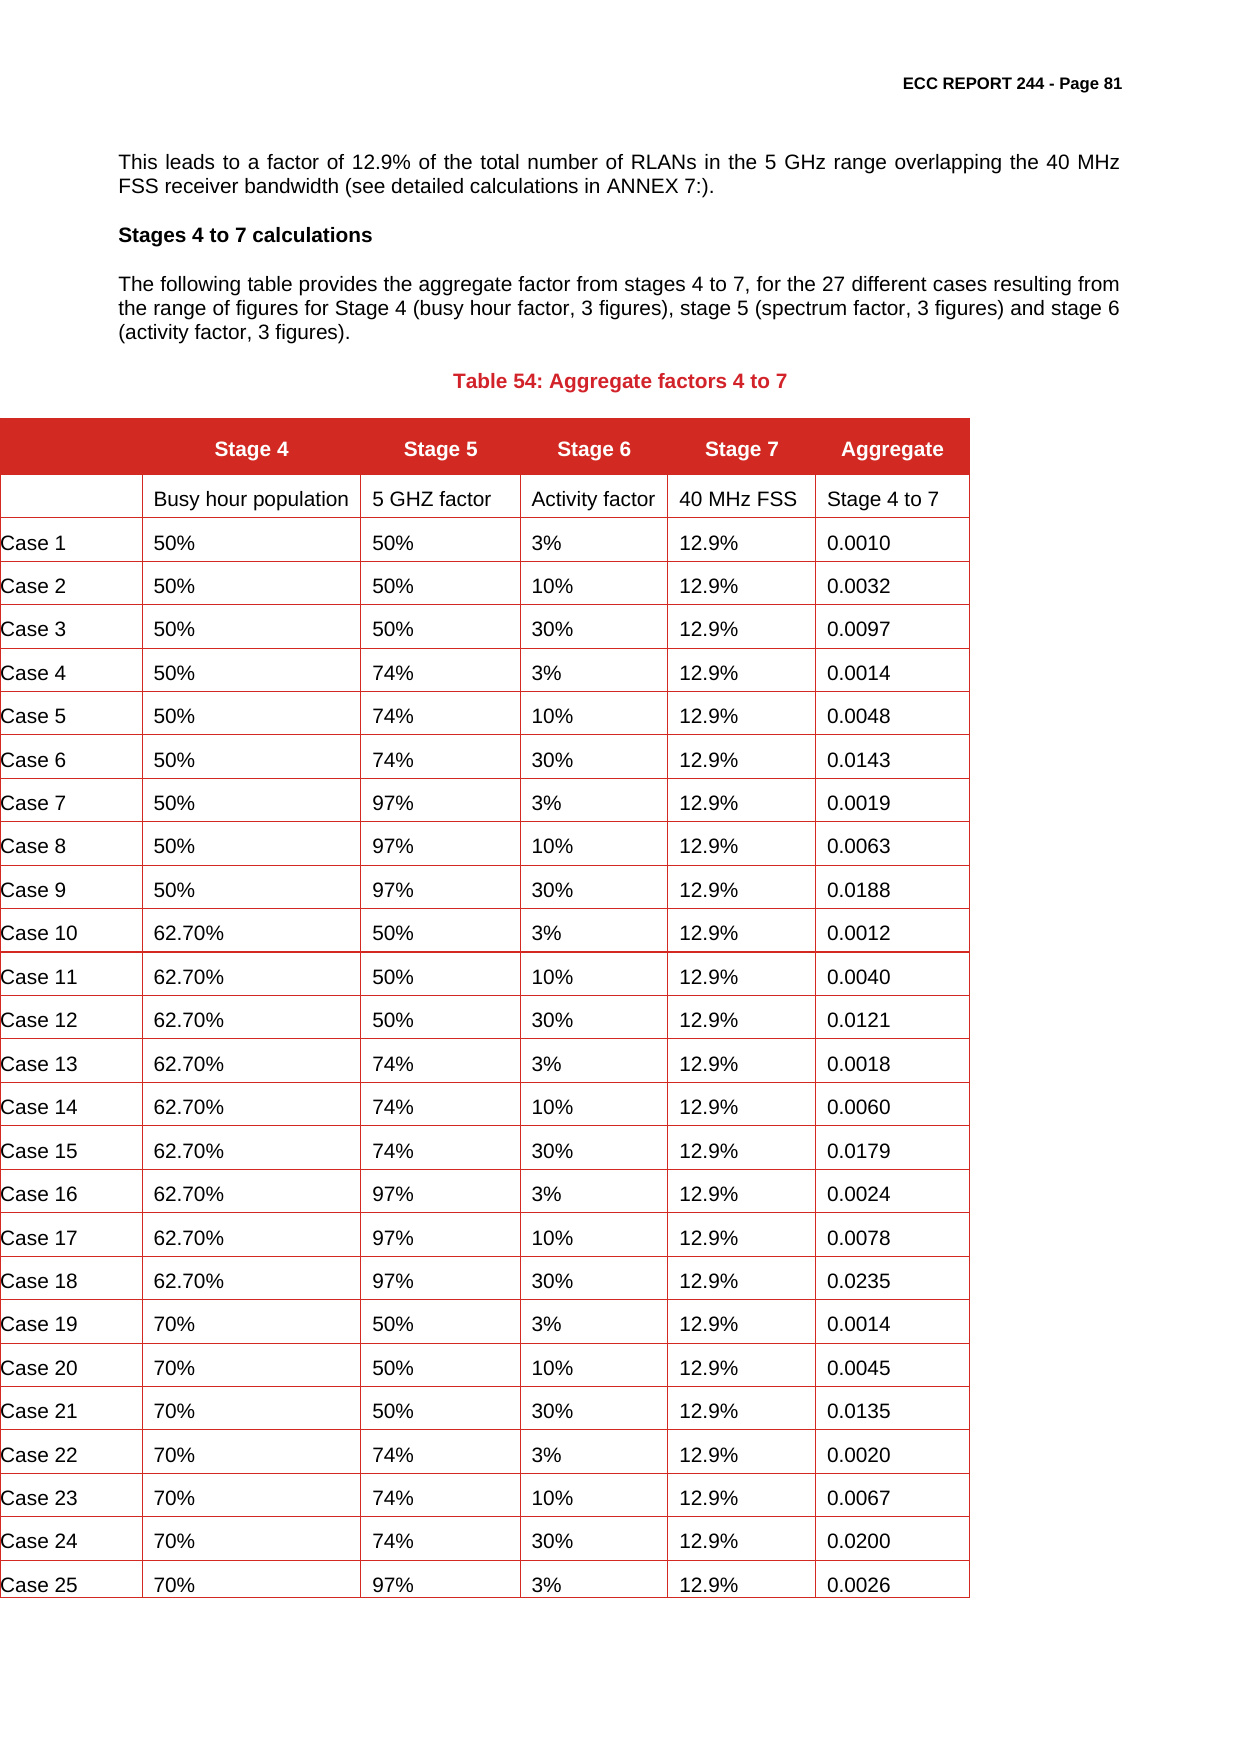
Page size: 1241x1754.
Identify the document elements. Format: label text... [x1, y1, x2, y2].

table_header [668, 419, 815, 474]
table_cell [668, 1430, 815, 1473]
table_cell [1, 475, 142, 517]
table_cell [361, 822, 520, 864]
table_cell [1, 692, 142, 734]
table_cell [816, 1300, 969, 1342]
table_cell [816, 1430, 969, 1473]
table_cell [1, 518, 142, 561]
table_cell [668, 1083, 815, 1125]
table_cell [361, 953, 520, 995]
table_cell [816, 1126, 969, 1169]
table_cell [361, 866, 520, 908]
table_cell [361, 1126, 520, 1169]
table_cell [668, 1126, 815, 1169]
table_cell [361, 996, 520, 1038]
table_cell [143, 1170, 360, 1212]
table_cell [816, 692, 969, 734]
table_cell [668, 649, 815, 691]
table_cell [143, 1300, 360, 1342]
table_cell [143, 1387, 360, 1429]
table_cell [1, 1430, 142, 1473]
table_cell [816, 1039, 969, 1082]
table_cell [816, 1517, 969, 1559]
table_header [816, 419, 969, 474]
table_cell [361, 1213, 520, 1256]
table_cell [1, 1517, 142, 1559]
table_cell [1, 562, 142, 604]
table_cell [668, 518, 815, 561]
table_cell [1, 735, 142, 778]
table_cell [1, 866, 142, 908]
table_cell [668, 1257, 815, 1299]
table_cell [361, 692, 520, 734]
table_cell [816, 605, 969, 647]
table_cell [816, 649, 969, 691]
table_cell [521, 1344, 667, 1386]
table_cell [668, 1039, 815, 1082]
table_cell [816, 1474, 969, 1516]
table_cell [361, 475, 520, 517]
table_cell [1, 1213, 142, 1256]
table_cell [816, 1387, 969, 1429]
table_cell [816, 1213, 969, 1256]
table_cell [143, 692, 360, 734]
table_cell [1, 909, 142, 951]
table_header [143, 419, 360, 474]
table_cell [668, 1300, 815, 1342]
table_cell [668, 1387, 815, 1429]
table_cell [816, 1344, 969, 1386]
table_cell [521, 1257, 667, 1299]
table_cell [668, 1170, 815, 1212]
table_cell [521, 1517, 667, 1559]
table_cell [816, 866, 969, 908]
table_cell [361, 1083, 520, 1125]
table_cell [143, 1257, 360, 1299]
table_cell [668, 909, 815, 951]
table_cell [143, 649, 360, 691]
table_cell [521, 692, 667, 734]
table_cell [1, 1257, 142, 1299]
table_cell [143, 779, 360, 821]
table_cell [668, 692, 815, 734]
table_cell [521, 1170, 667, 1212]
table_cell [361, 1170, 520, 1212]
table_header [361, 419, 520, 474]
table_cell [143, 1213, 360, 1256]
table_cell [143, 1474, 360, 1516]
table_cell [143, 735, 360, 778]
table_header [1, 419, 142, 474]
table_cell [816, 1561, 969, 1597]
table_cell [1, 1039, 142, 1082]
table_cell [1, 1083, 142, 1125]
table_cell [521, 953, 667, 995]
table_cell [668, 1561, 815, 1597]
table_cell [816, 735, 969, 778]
text Stages 4 to 7 calculations [118, 223, 1122, 247]
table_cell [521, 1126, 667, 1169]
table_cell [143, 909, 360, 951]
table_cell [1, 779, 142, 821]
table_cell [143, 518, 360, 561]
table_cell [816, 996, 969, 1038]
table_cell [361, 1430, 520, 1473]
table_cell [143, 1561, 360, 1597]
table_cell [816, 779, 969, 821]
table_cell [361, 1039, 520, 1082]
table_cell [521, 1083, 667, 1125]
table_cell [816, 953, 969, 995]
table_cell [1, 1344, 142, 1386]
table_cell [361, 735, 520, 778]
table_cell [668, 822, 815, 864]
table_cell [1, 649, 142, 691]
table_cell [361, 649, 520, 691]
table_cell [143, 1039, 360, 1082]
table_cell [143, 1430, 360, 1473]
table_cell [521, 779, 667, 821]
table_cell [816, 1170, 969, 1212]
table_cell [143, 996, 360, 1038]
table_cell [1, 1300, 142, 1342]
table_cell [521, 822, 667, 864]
text The following table provides the aggregate factor from stages 4 to 7, for the 27 different cases resulting from the range of figures for Stage 4 (busy hour factor, 3 figures), stage 5 (spectrum factor, 3 figures) and stage 6 (activity factor, 3 figures). [118, 272, 1122, 344]
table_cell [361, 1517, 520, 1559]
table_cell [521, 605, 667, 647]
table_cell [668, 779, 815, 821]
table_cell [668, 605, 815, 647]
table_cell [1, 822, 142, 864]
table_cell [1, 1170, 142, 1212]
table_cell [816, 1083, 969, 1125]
text Table 54: Aggregate factors 4 to 7 [118, 369, 1122, 393]
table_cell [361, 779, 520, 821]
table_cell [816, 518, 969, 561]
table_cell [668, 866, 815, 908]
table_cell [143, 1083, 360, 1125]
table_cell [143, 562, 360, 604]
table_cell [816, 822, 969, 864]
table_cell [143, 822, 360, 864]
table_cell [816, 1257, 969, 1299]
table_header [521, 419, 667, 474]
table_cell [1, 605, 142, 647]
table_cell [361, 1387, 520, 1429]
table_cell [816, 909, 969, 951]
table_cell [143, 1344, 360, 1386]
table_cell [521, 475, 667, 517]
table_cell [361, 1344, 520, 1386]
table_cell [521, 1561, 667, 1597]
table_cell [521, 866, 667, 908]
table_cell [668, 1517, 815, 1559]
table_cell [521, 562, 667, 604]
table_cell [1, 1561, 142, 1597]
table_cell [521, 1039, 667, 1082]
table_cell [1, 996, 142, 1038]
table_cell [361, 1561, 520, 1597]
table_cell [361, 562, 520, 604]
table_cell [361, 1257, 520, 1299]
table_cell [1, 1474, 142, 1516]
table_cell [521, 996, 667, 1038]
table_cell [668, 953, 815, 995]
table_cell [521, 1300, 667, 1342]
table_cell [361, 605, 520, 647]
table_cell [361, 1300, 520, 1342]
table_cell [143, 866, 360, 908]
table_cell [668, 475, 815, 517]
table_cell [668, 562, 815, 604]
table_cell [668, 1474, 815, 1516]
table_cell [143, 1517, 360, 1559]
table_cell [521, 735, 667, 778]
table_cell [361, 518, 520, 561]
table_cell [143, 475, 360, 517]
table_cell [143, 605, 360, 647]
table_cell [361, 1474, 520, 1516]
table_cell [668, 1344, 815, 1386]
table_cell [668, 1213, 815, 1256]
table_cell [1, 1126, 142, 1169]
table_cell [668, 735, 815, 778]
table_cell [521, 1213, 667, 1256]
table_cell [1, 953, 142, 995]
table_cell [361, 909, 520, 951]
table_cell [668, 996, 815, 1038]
text This leads to a factor of 12.9% of the total number of RLANs in the 5 GHz range overlapping the 40 MHz FSS receiver bandwidth (see detailed calculations in ANNEX 7:). [118, 150, 1122, 198]
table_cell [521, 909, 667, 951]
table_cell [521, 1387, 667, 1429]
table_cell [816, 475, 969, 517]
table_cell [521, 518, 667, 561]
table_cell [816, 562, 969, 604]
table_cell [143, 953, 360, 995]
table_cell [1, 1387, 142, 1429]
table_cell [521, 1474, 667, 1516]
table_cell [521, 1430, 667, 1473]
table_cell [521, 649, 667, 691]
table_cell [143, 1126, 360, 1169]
